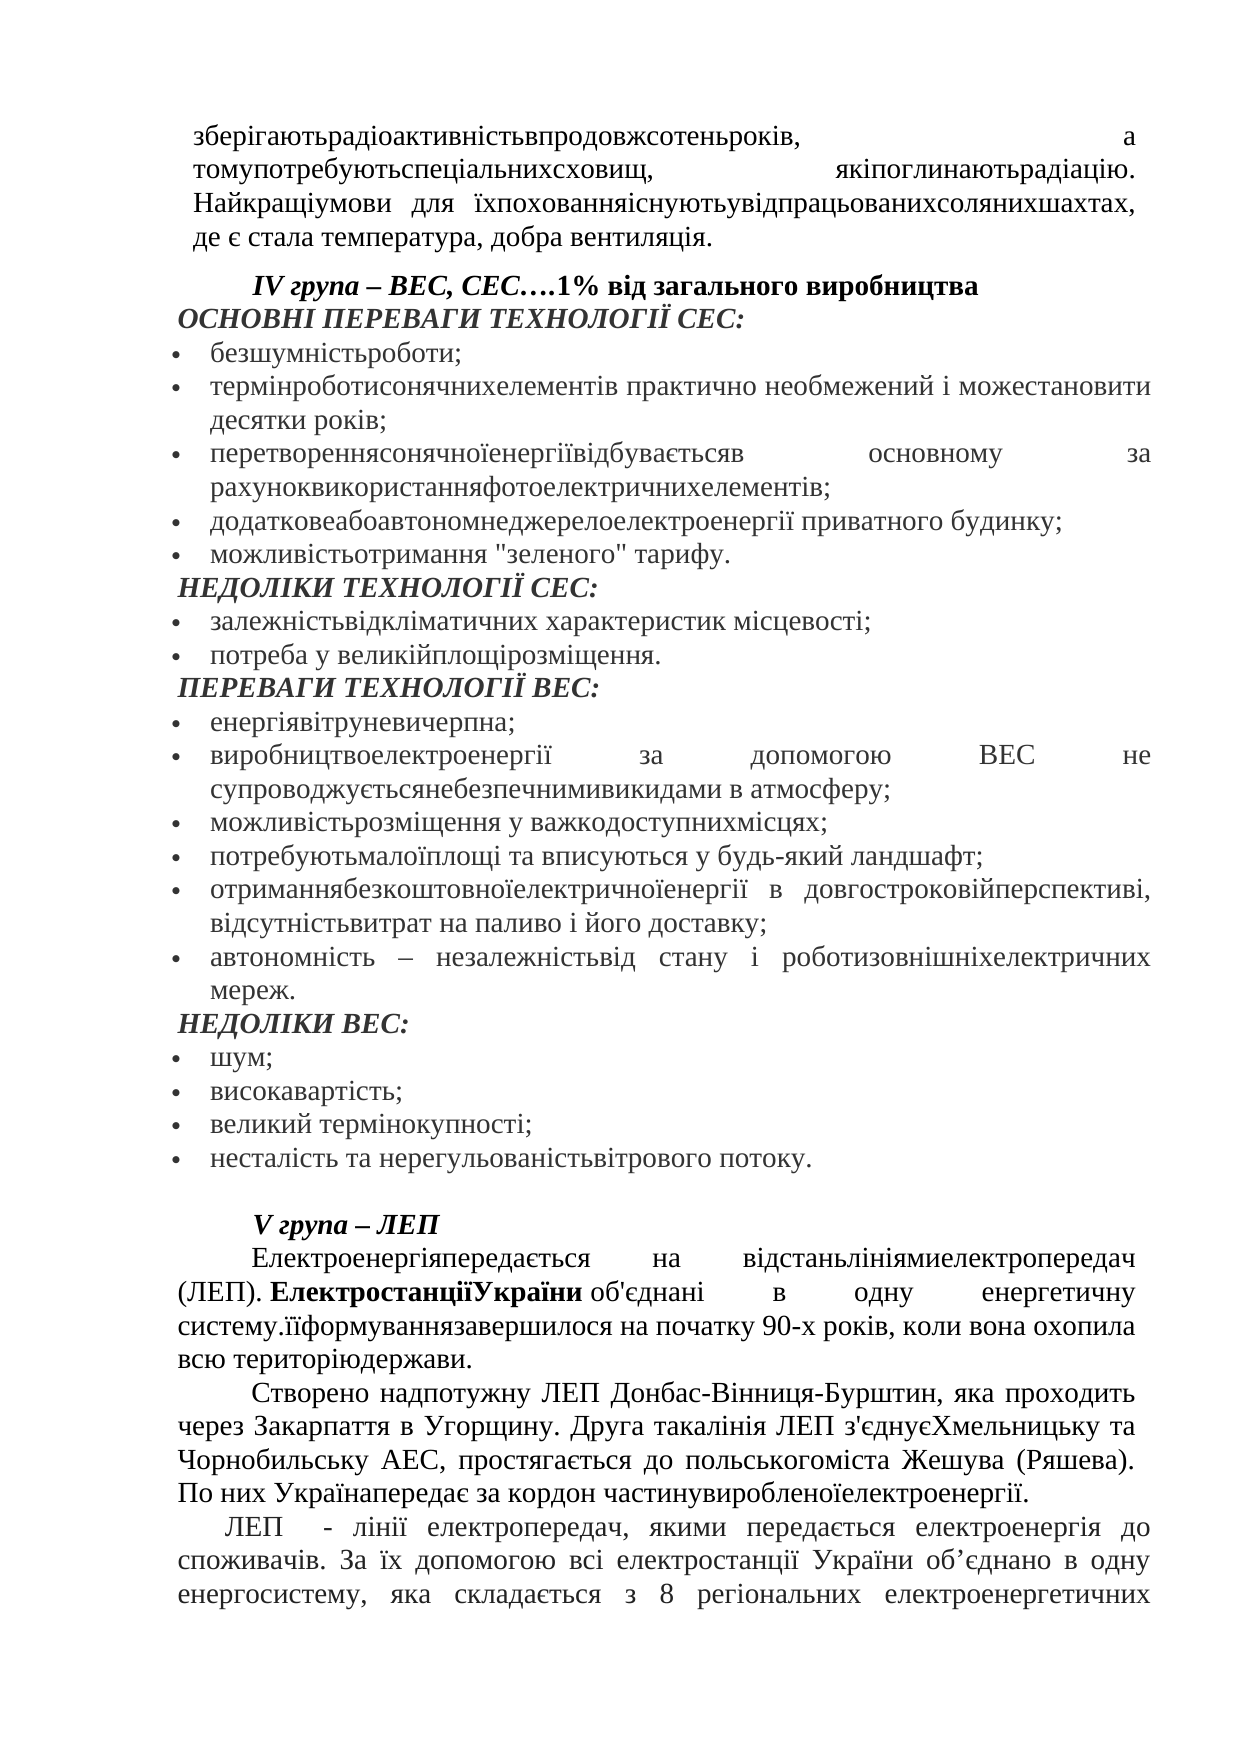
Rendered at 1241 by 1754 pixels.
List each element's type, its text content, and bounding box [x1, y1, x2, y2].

list безшумністьроботи; [172, 335, 1152, 368]
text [193, 118, 1136, 252]
list потреба у великійплощірозміщення. [172, 637, 1152, 670]
list потребуютьмалоїплощі та вписуються у будь-який ландшафт; [172, 838, 1152, 872]
list можливістьотримання "зеленого" тарифу. [172, 536, 1152, 570]
text НЕДОЛІКИ ВЕС: [177, 1006, 1152, 1039]
text Електроенергіяпередається на відстаньлініямиелектропередач (ЛЕП). ЕлектростанціїУкраїни об'єднані в одну енергетичну систему.їїформуваннязавершилося на початку 90-х років, коли вона охопила всю територіюдержави. [177, 1241, 1136, 1375]
list ІV група – ВЕС, СЕС….1% від загального виробництва [252, 268, 1152, 301]
list автономність – незалежністьвід стану і роботизовнішніхелектричних мереж. [172, 939, 1152, 1006]
list шум; [172, 1039, 1152, 1073]
text ОСНОВНІ ПЕРЕВАГИ ТЕХНОЛОГІЇ СЕС: [177, 301, 1152, 335]
list термінроботисонячнихелементів практично необмежений і можестановити десятки років; [172, 368, 1152, 436]
list можливістьрозміщення у важкодоступнихмісцях; [172, 804, 1152, 838]
list отриманнябезкоштовноїелектричноїенергії в довгостроковійперспективі, відсутністьвитрат на паливо і його доставку; [172, 872, 1152, 939]
list залежністьвідкліматичних характеристик місцевості; [172, 603, 1152, 637]
list перетвореннясонячноїенергіївідбуваєтьсяв основному за рахуноквикористанняфотоелектричнихелементів; [172, 436, 1152, 503]
list великий термінокупності; [172, 1106, 1152, 1140]
text НЕДОЛІКИ ТЕХНОЛОГІЇ СЕС: [177, 570, 1152, 603]
text ПЕРЕВАГИ ТЕХНОЛОГІЇ ВЕС: [177, 670, 1152, 704]
list несталість та нерегульованістьвітрового потоку. [172, 1140, 1152, 1173]
text Створено надпотужну ЛЕП Донбас-Вінниця-Бурштин, яка проходить через Закарпаття в Угорщину. Друга такалінія ЛЕП з'єднуєХмельницьку та Чорнобильську АЕС, простягається до польськогоміста Жешува (Ряшева). По них Українапередає за кордон частинувиробленоїелектроенергії. [177, 1375, 1136, 1509]
list V група – ЛЕП [252, 1207, 1152, 1241]
list додатковеабоавтономнеджерелоелектроенергії приватного будинку; [172, 503, 1152, 536]
list високавартість; [172, 1073, 1152, 1106]
list виробництвоелектроенергії за допомогою ВЕС не супроводжуєтьсянебезпечнимивикидами в атмосферу; [172, 737, 1152, 804]
list енергіявітруневичерпна; [172, 704, 1152, 737]
